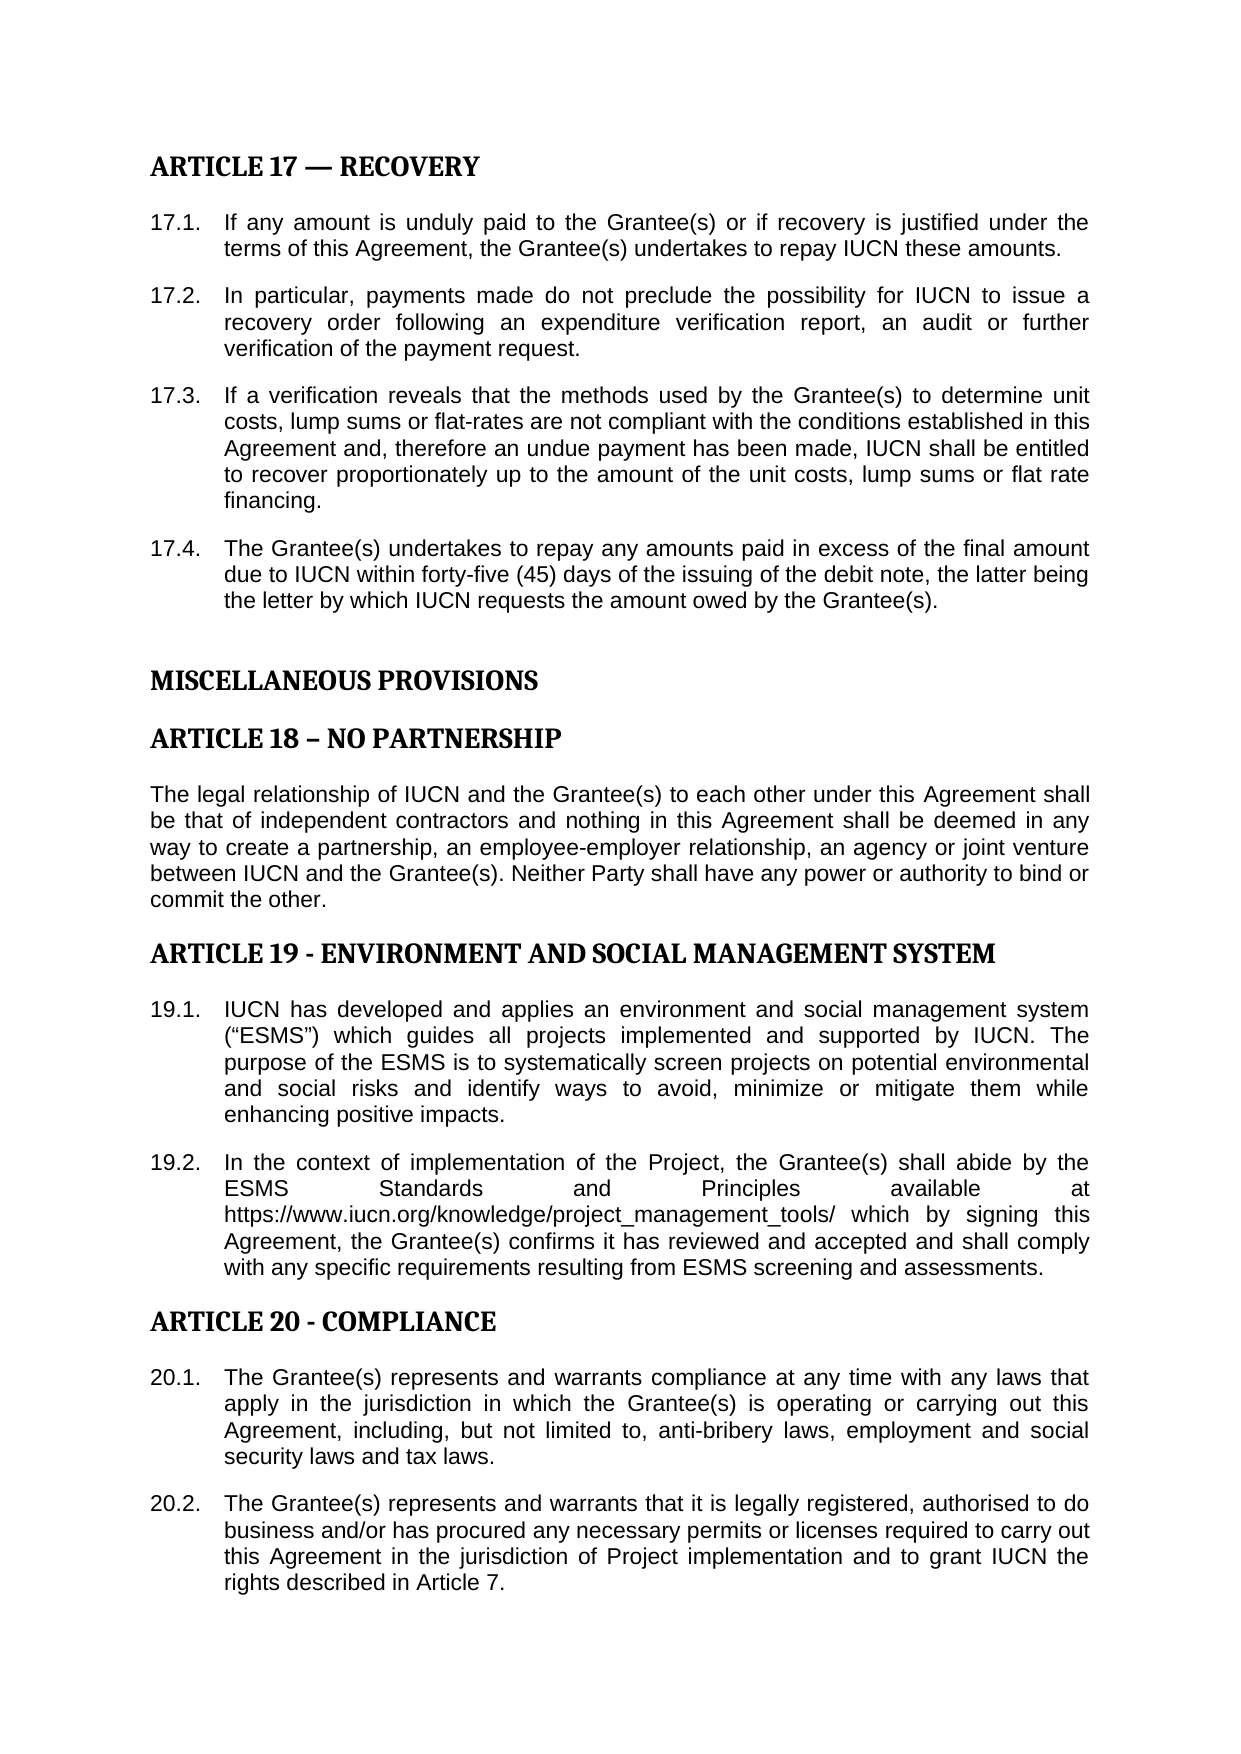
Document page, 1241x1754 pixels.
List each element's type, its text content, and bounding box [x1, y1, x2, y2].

text 20.2. The Grantee(s) represents and warrants that it is legally registered, authorised to do business and/or has procured any necessary permits or licenses required to carry out this Agreement in the jurisdiction of Project implementation and to grant IUCN the rights described in Article 7. [150, 1490, 1090, 1596]
text MISCELLANEOUS PROVISIONS [150, 664, 1090, 697]
text ARTICLE 20 - COMPLIANCE [150, 1305, 1090, 1339]
text 20.1. The Grantee(s) represents and warrants compliance at any time with any laws that apply in the jurisdiction in which the Grantee(s) is operating or carrying out this Agreement, including, but not limited to, anti-bribery laws, employment and social security laws and tax laws. [150, 1364, 1090, 1469]
text 17.2. In particular, payments made do not preclude the possibility for IUCN to issue a recovery order following an expenditure verification report, an audit or further verification of the payment request. [150, 282, 1090, 361]
text 17.4. The Grantee(s) undertakes to repay any amounts paid in excess of the final amount due to IUCN within forty-five (45) days of the issuing of the debit note, the latter being the letter by which IUCN requests the amount owed by the Grantee(s). [150, 534, 1090, 614]
text ARTICLE 17 — RECOVERY [150, 150, 1090, 183]
text 19.2. In the context of implementation of the Project, the Grantee(s) shall abide by the ESMS Standards and Principles available at https://www.iucn.org/knowledge/project_management_tools/ which by signing this Agreement, the Grantee(s) confirms it has reviewed and accepted and shall comply with any specific requirements resulting from ESMS screening and assessments. [150, 1149, 1090, 1280]
text 19.1. IUCN has developed and applies an environment and social management system (“ESMS”) which guides all projects implemented and supported by IUCN. The purpose of the ESMS is to systematically screen projects on potential environmental and social risks and identify ways to avoid, minimize or mitigate them while enhancing positive impacts. [150, 996, 1090, 1128]
text The legal relationship of IUCN and the Grantee(s) to each other under this Agreement shall be that of independent contractors and nothing in this Agreement shall be deemed in any way to create a partnership, an employee-employer relationship, an agency or joint venture between IUCN and the Grantee(s). Neither Party shall have any power or authority to bind or commit the other. [150, 781, 1090, 912]
text ARTICLE 19 - ENVIRONMENT AND SOCIAL MANAGEMENT SYSTEM [150, 937, 1090, 971]
text 17.3. If a verification reveals that the methods used by the Grantee(s) to determine unit costs, lump sums or flat-rates are not compliant with the conditions established in this Agreement and, therefore an undue payment has been made, IUCN shall be entitled to recover proportionately up to the amount of the unit costs, lump sums or flat rate financing. [150, 382, 1090, 514]
text 17.1. If any amount is unduly paid to the Grantee(s) or if recovery is justified under the terms of this Agreement, the Grantee(s) undertakes to repay IUCN these amounts. [150, 208, 1090, 261]
text ARTICLE 18 – NO PARTNERSHIP [150, 722, 1090, 756]
